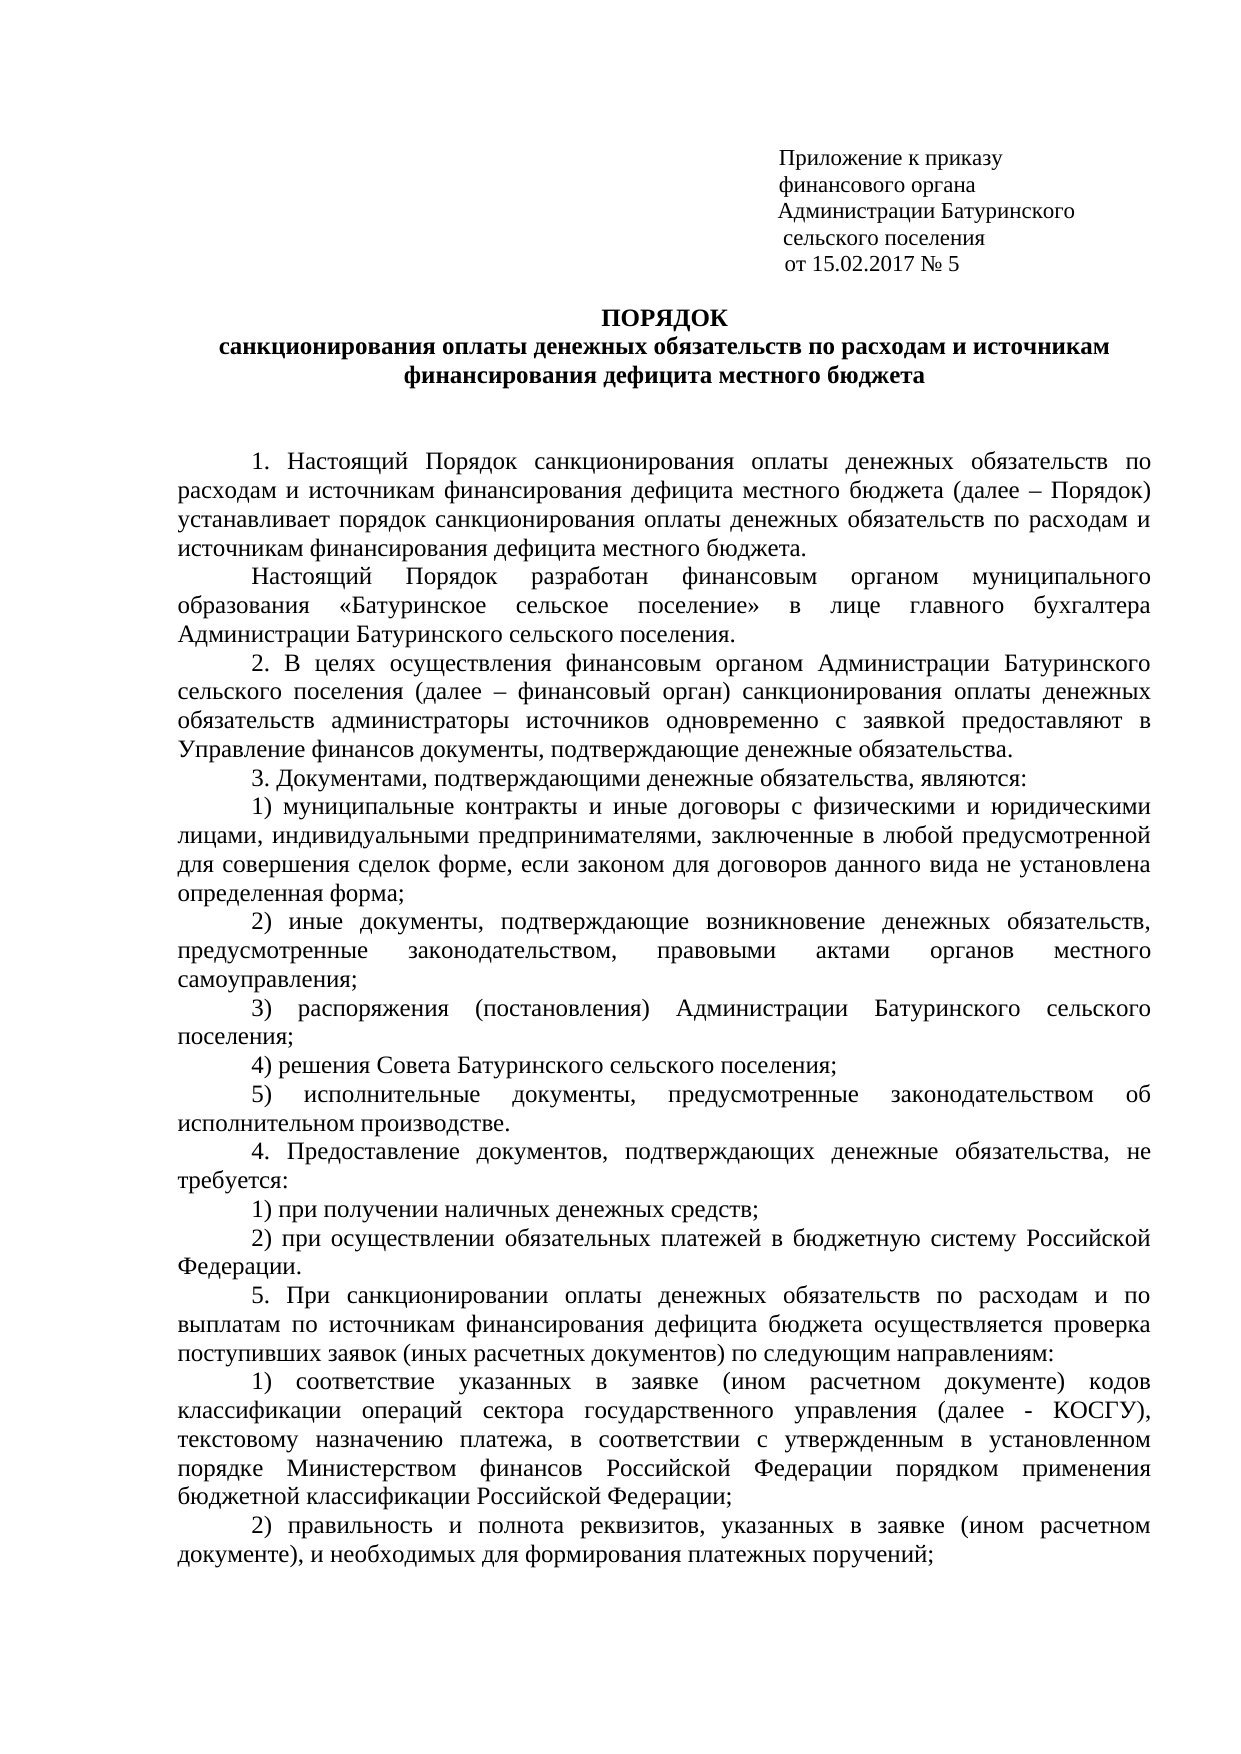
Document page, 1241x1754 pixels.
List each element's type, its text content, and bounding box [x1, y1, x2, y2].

text 1) при получении наличных денежных средств; [177, 1194, 1152, 1223]
title сельского поселения [767, 223, 1152, 250]
text 1. Настоящий Порядок санкционирования оплаты денежных обязательств по расходам и источникам финансирования дефицита местного бюджета (далее – Порядок) устанавливает порядок санкционирования оплаты денежных обязательств по расходам и источникам финансирования дефицита местного бюджета. [177, 446, 1152, 561]
title от 15.02.2017 № 5 [693, 250, 1152, 276]
text 3) распоряжения (постановления) Администрации Батуринского сельского поселения; [177, 993, 1152, 1050]
text 2) правильность и полнота реквизитов, указанных в заявке (ином расчетном документе), и необходимых для формирования платежных поручений; [177, 1510, 1152, 1568]
text 5) исполнительные документы, предусмотренные законодательством об исполнительном производстве. [177, 1079, 1152, 1136]
text 5. При санкционировании оплаты денежных обязательств по расходам и по выплатам по источникам финансирования дефицита бюджета осуществляется проверка поступивших заявок (иных расчетных документов) по следующим направлениям: [177, 1280, 1152, 1366]
text 2) при осуществлении обязательных платежей в бюджетную систему Российской Федерации. [177, 1223, 1152, 1280]
text Настоящий Порядок разработан финансовым органом муниципального образования «Батуринское сельское поселение» в лице главного бухгалтера Администрации Батуринского сельского поселения. [177, 561, 1152, 648]
text 1) муниципальные контракты и иные договоры с физическими и юридическими лицами, индивидуальными предпринимателями, заключенные в любой предусмотренной для совершения сделок форме, если законом для договоров данного вида не установлена определенная форма; [177, 791, 1152, 906]
title финансового органа [693, 171, 1152, 197]
title Администрации Батуринского [777, 197, 1152, 223]
title Приложение к приказу [767, 144, 1152, 171]
text 2. В целях осуществления финансовым органом Администрации Батуринского сельского поселения (далее – финансовый орган) санкционирования оплаты денежных обязательств администраторы источников одновременно с заявкой предоставляют в Управление финансов документы, подтверждающие денежные обязательства. [177, 648, 1152, 763]
text 4. Предоставление документов, подтверждающих денежные обязательства, не требуется: [177, 1136, 1152, 1194]
text санкционирования оплаты денежных обязательств по расходам и источникам финансирования дефицита местного бюджета [177, 331, 1152, 389]
text 4) решения Совета Батуринского сельского поселения; [177, 1050, 1152, 1079]
text ПОРЯДОК [177, 303, 1152, 331]
text 1) соответствие указанных в заявке (ином расчетном документе) кодов классификации операций сектора государственного управления (далее - КОСГУ), текстовому назначению платежа, в соответствии с утвержденным в установленном порядке Министерством финансов Российской Федерации порядком применения бюджетной классификации Российской Федерации; [177, 1366, 1152, 1510]
text 2) иные документы, подтверждающие возникновение денежных обязательств, предусмотренные законодательством, правовыми актами органов местного самоуправления; [177, 906, 1152, 993]
text 3. Документами, подтверждающими денежные обязательства, являются: [177, 763, 1152, 791]
